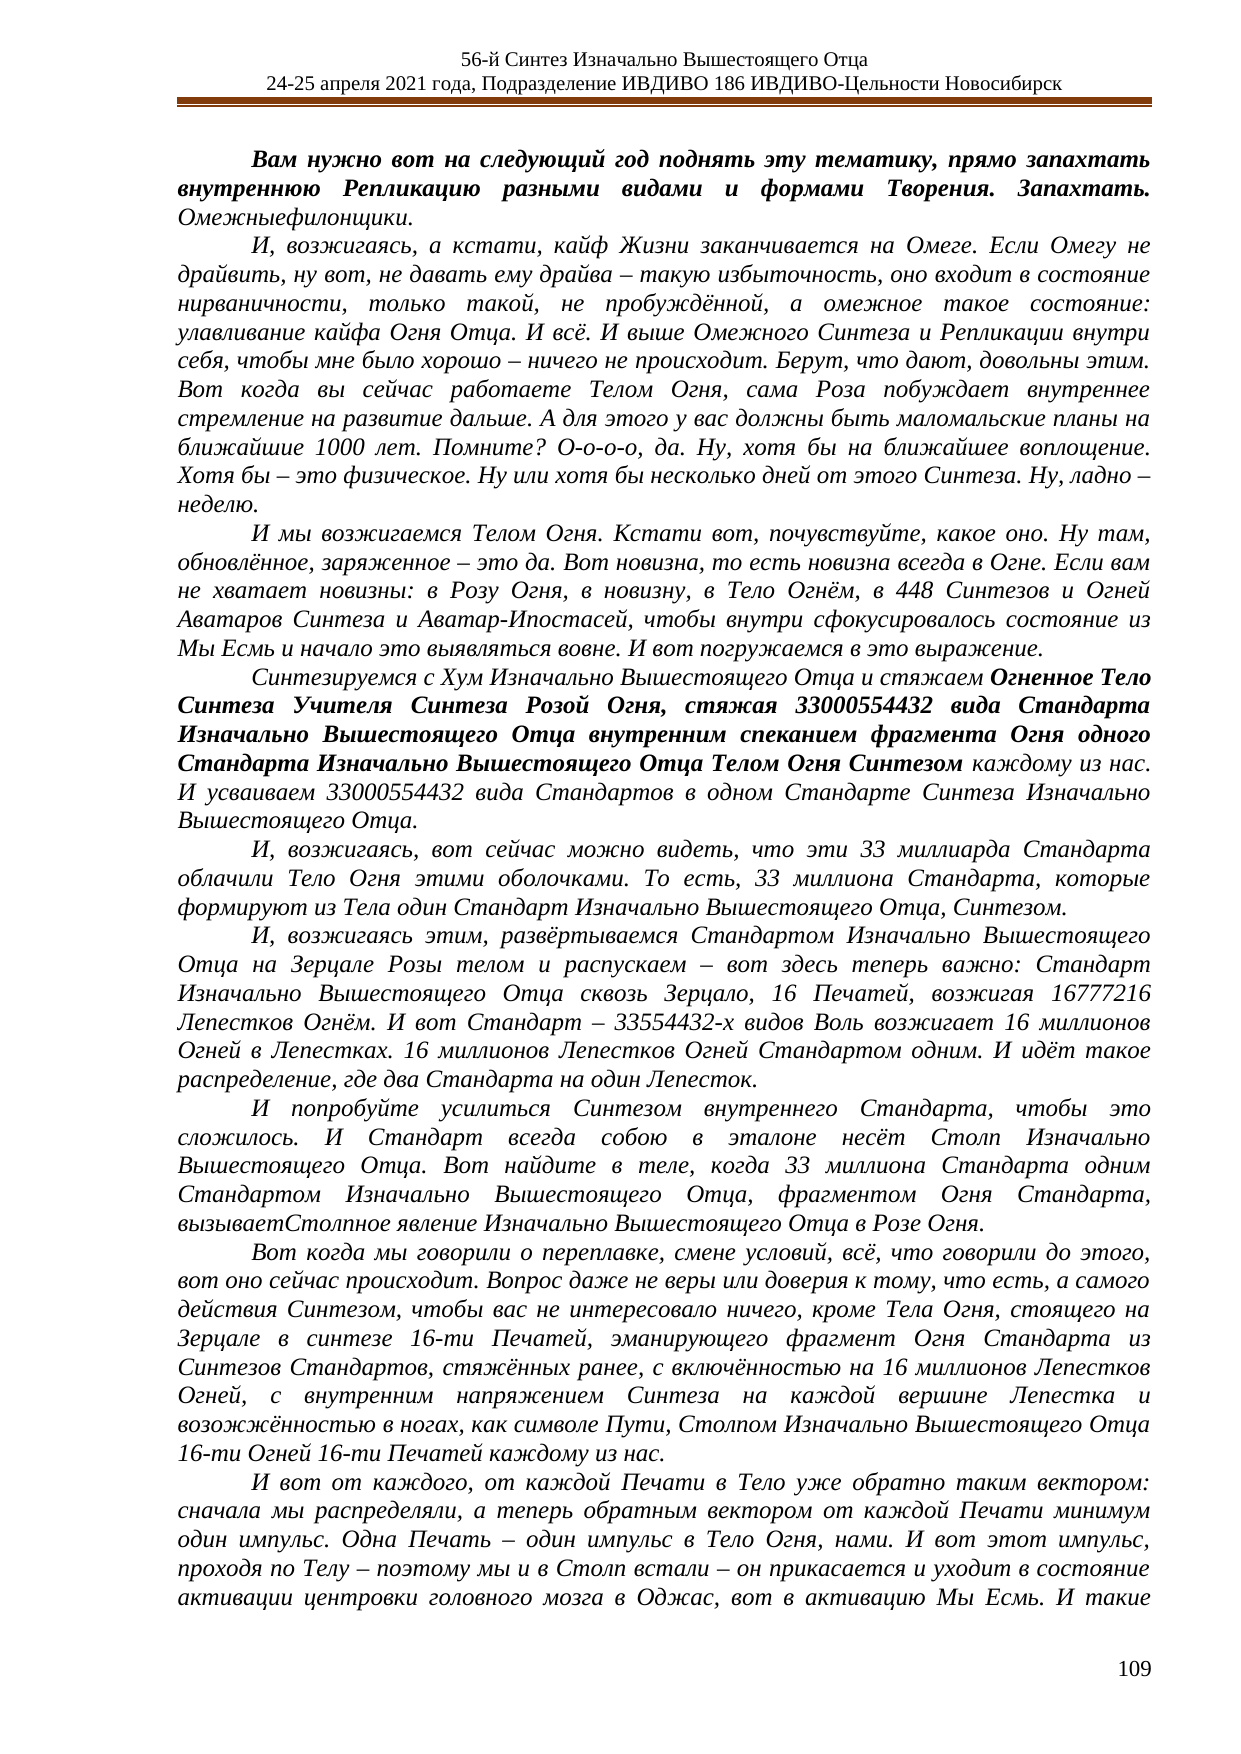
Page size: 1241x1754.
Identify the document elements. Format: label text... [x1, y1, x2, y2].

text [177, 1467, 1152, 1611]
text Синтезируемся с Хум Изначально Вышестоящего Отца и стяжаем Огненное Тело Синтеза Учителя Синтеза Розой Огня, стяжая 33000554432 вида Стандарта Изначально Вышестоящего Отца внутренним спеканием фрагмента Огня одного Стандарта Изначально Вышестоящего Отца Телом Огня Синтезом каждому из нас. И усваиваем 33000554432 вида Стандартов в одном Стандарте Синтеза Изначально Вышестоящего Отца. [177, 662, 1152, 834]
text Вот когда мы говорили о переплавке, смене условий, всё, что говорили до этого, вот оно сейчас происходит. Вопрос даже не веры или доверия к тому, что есть, а самого действия Синтезом, чтобы вас не интересовало ничего, кроме Тела Огня, стоящего на Зерцале в синтезе 16-ти Печатей, эманирующего фрагмент Огня Стандарта из Синтезов Стандартов, стяжённых ранее, с включённостью на 16 миллионов Лепестков Огней, с внутренним напряжением Синтеза на каждой вершине Лепестка и возожжённостью в ногах, как символе Пути, Столпом Изначально Вышестоящего Отца 16-ти Огней 16-ти Печатей каждому из нас. [177, 1237, 1152, 1467]
text И мы возжигаемся Телом Огня. Кстати вот, почувствуйте, какое оно. Ну там, обновлённое, заряженное – это да. Вот новизна, то есть новизна всегда в Огне. Если вам не хватает новизны: в Розу Огня, в новизну, в Тело Огнём, в 448 Синтезов и Огней Аватаров Синтеза и Аватар-Ипостасей, чтобы внутри сфокусировалось состояние из Мы Есмь и начало это выявляться вовне. И вот погружаемся в это выражение. [177, 518, 1152, 662]
text И попробуйте усилиться Синтезом внутреннего Стандарта, чтобы это сложилось. И Стандарт всегда собою в эталоне несёт Столп Изначально Вышестоящего Отца. Вот найдите в теле, когда 33 миллиона Стандарта одним Стандартом Изначально Вышестоящего Отца, фрагментом Огня Стандарта, вызываетСтолпное явление Изначально Вышестоящего Отца в Розе Огня. [177, 1093, 1152, 1237]
text Вам нужно вот на следующий год поднять эту тематику, прямо запахтать внутреннюю Репликацию разными видами и формами Творения. Запахтать. Омежныефилонщики. [177, 144, 1152, 231]
text И, возжигаясь, вот сейчас можно видеть, что эти 33 миллиарда Стандарта облачили Тело Огня этими оболочками. То есть, 33 миллиона Стандарта, которые формируют из Тела один Стандарт Изначально Вышестоящего Отца, Синтезом. [177, 834, 1152, 921]
text И, возжигаясь, а кстати, кайф Жизни заканчивается на Омеге. Если Омегу не драйвить, ну вот, не давать ему драйва – такую избыточность, оно входит в состояние нирваничности, только такой, не пробуждённой, а омежное такое состояние: улавливание кайфа Огня Отца. И всё. И выше Омежного Синтеза и Репликации внутри себя, чтобы мне было хорошо – ничего не происходит. Берут, что дают, довольны этим. Вот когда вы сейчас работаете Телом Огня, сама Роза побуждает внутреннее стремление на развитие дальше. А для этого у вас должны быть маломальские планы на ближайшие 1000 лет. Помните? О-о-о-о, да. Ну, хотя бы на ближайшее воплощение. Хотя бы – это физическое. Ну или хотя бы несколько дней от этого Синтеза. Ну, ладно – неделю. [177, 231, 1152, 518]
text И, возжигаясь этим, развёртываемся Стандартом Изначально Вышестоящего Отца на Зерцале Розы телом и распускаем – вот здесь теперь важно: Стандарт Изначально Вышестоящего Отца сквозь Зерцало, 16 Печатей, возжигая 16777216 Лепестков Огнём. И вот Стандарт – 33554432-х видов Воль возжигает 16 миллионов Огней в Лепестках. 16 миллионов Лепестков Огней Стандартом одним. И идёт такое распределение, где два Стандарта на один Лепесток. [177, 921, 1152, 1093]
